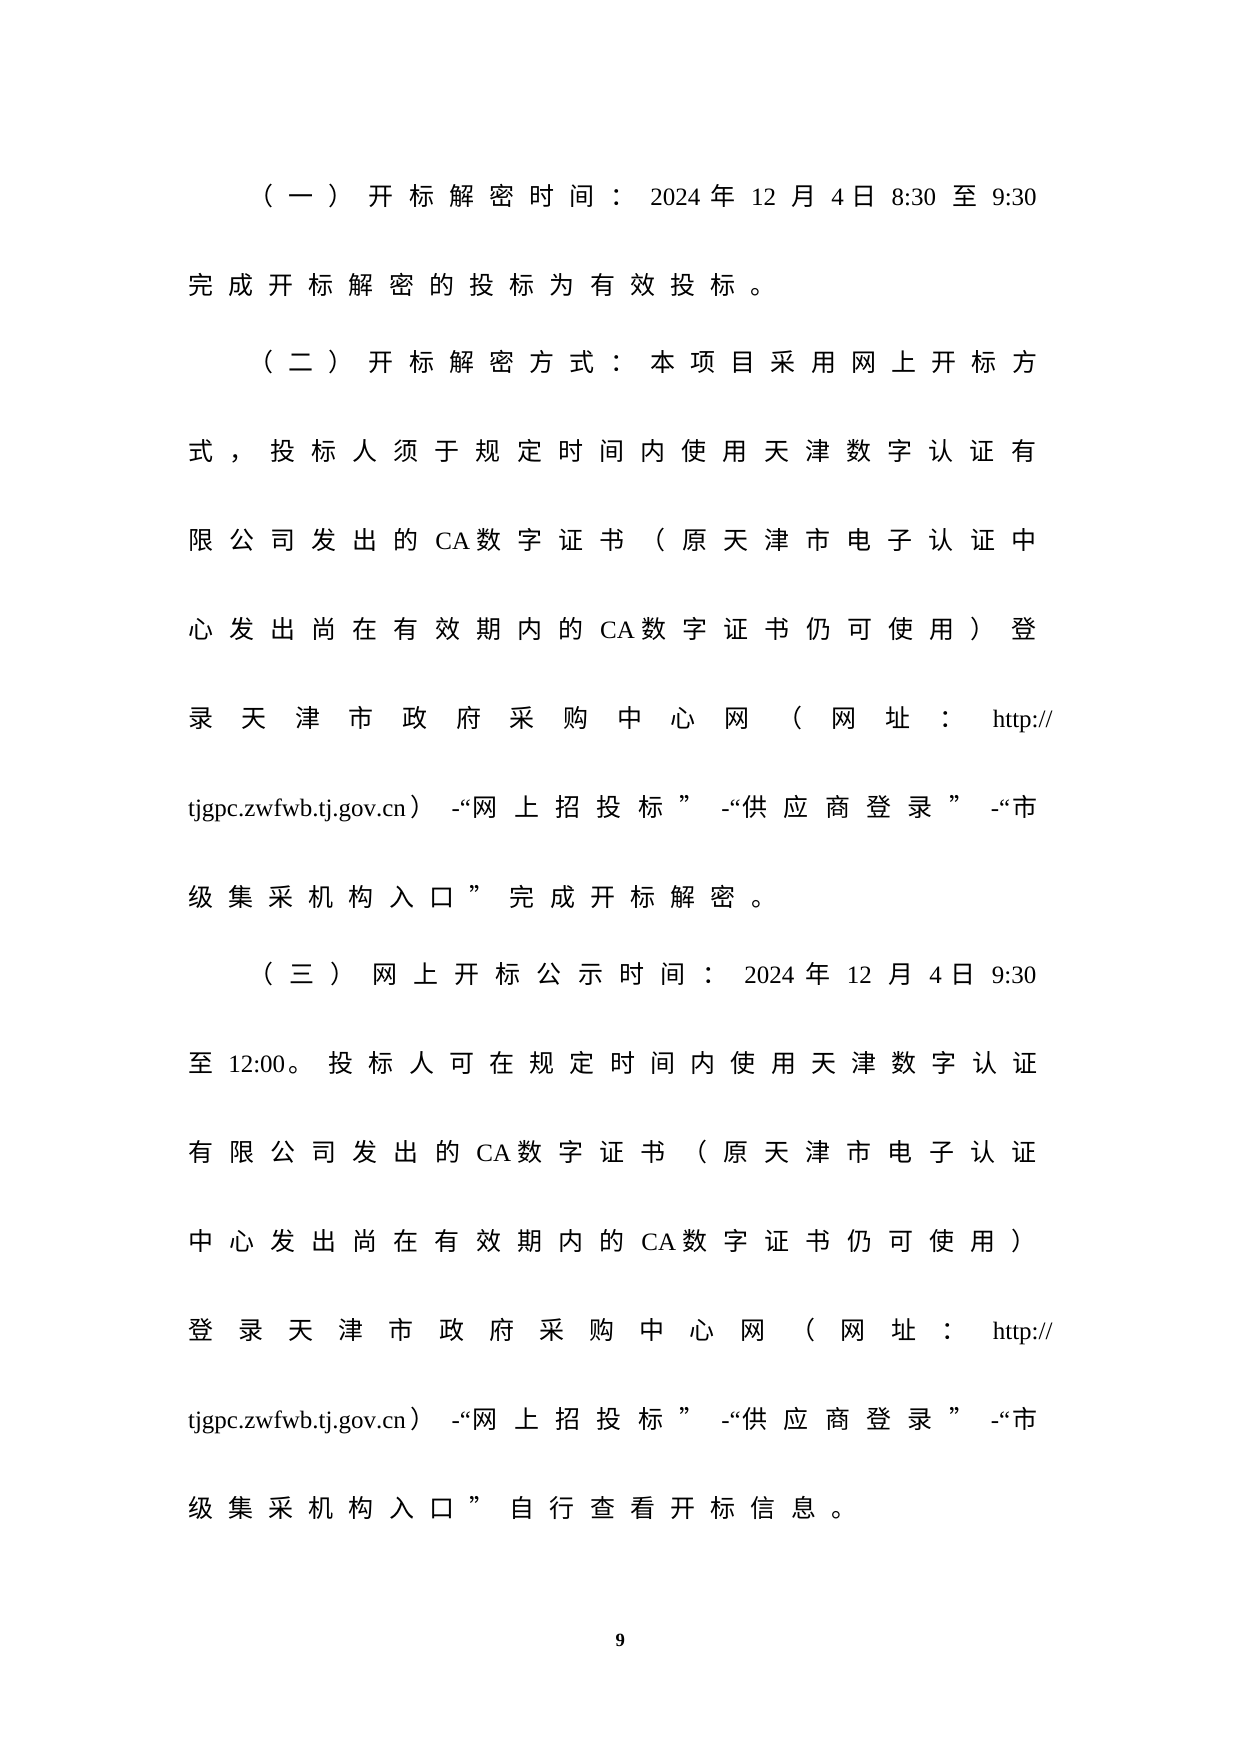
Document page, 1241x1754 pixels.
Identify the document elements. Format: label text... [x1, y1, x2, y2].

text （一）开标解密时间：2024年12月4日8:30至9:30完成开标解密的投标为有效投标。 [188, 164, 1052, 313]
text （三）网上开标公示时间：2024年12月4日9:30至12:00。投标人可在规定时间内使用天津数字认证有限公司发出的CA数字证书（原天津市电子认证中心发出尚在有效期内的CA数字证书仍可使用）登录天津市政府采购中心网（网址：http://tjgpc.zwfwb.tj.gov.cn）-“网上招投标”-“供应商登录”-“市级集采机构入口”自行查看开标信息。 [188, 943, 1052, 1537]
text （二）开标解密方式：本项目采用网上开标方式，投标人须于规定时间内使用天津数字认证有限公司发出的CA数字证书（原天津市电子认证中心发出尚在有效期内的CA数字证书仍可使用）登录天津市政府采购中心网（网址：http://tjgpc.zwfwb.tj.gov.cn）-“网上招投标”-“供应商登录”-“市级集采机构入口”完成开标解密。 [188, 331, 1052, 925]
